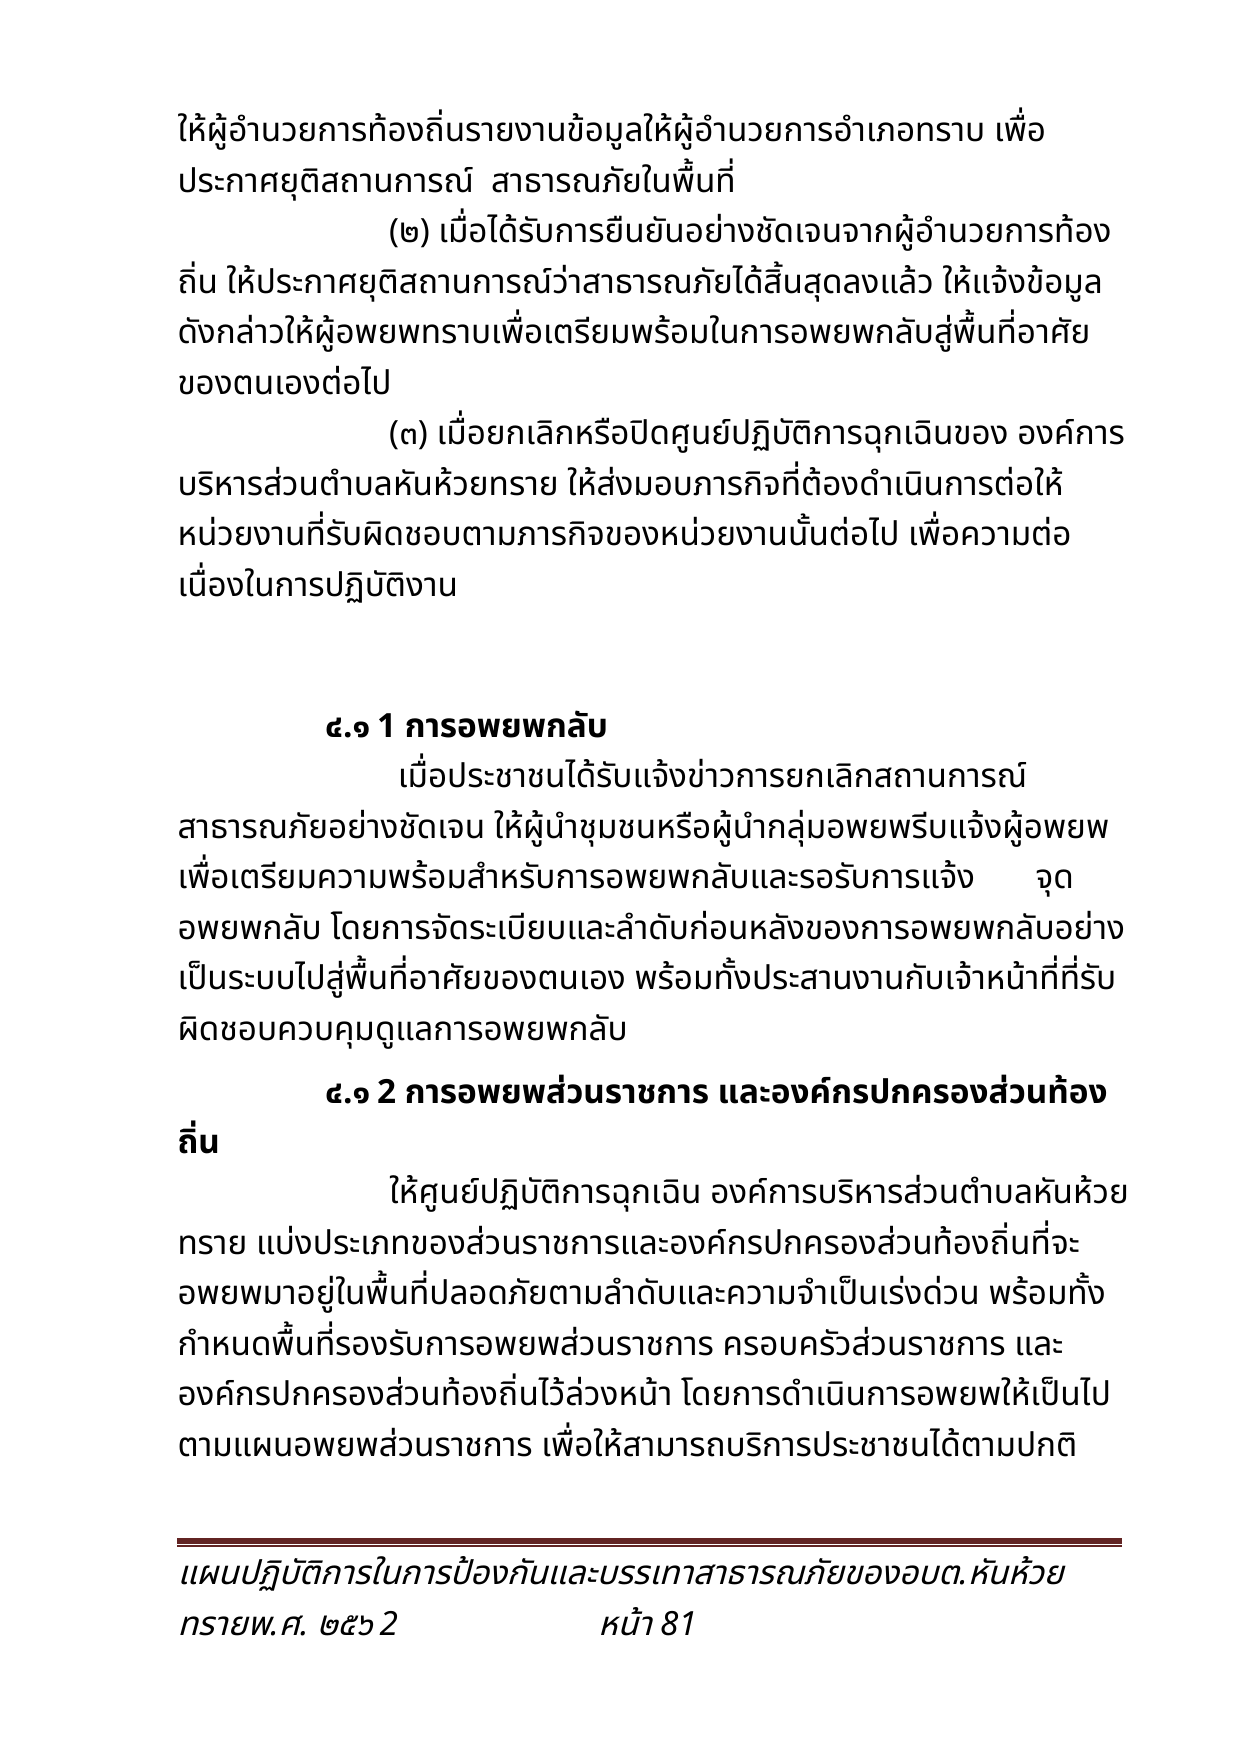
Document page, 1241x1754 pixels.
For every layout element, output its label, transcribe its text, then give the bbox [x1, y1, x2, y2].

text ๔.๑1 การอพยพกลับ [177, 702, 1137, 752]
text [177, 106, 1137, 207]
text เมื่อประชาชนได้รับแจ้งข่าวการยกเลิกสถานการณ์สาธารณภัยอย่างชัดเจน ให้ผู้นำชุมชนหรือผู้นำกลุ่มอพยพรีบแจ้งผู้อพยพเพื่อเตรียมความพร้อมสำหรับการอพยพกลับและรอรับการแจ้ง จุดอพยพกลับ โดยการจัดระเบียบและลำดับก่อนหลังของการอพยพกลับอย่างเป็นระบบไปสู่พื้นที่อาศัยของตนเอง พร้อมทั้งประสานงานกับเจ้าหน้าที่ที่รับผิดชอบควบคุมดูแลการอพยพกลับ [177, 752, 1137, 1055]
text (๓) เมื่อยกเลิกหรือปิดศูนย์ปฏิบัติการฉุกเฉินของ องค์การบริหารส่วนตำบลหันห้วยทราย ให้ส่งมอบภารกิจที่ต้องดำเนินการต่อให้หน่วยงานที่รับผิดชอบตามภารกิจของหน่วยงานนั้นต่อไป เพื่อความต่อเนื่องในการปฏิบัติงาน [177, 409, 1137, 611]
text ให้ศูนย์ปฏิบัติการฉุกเฉิน องค์การบริหารส่วนตำบลหันห้วยทราย แบ่งประเภทของส่วนราชการและองค์กรปกครองส่วนท้องถิ่นที่จะอพยพมาอยู่ในพื้นที่ปลอดภัยตามลำดับและความจำเป็นเร่งด่วน พร้อมทั้งกำหนดพื้นที่รองรับการอพยพส่วนราชการ ครอบครัวส่วนราชการ และองค์กรปกครองส่วนท้องถิ่นไว้ล่วงหน้า โดยการดำเนินการอพยพให้เป็นไปตามแผนอพยพส่วนราชการ เพื่อให้สามารถบริการประชาชนได้ตามปกติ [177, 1168, 1137, 1471]
text ๔.๑2 การอพยพส่วนราชการ และองค์กรปกครองส่วนท้องถิ่น [177, 1067, 1137, 1168]
text (๒) เมื่อได้รับการยืนยันอย่างชัดเจนจากผู้อำนวยการท้องถิ่น ให้ประกาศยุติสถานการณ์ว่าสาธารณภัยได้สิ้นสุดลงแล้ว ให้แจ้งข้อมูลดังกล่าวให้ผู้อพยพทราบเพื่อเตรียมพร้อมในการอพยพกลับสู่พื้นที่อาศัยของตนเองต่อไป [177, 207, 1137, 409]
